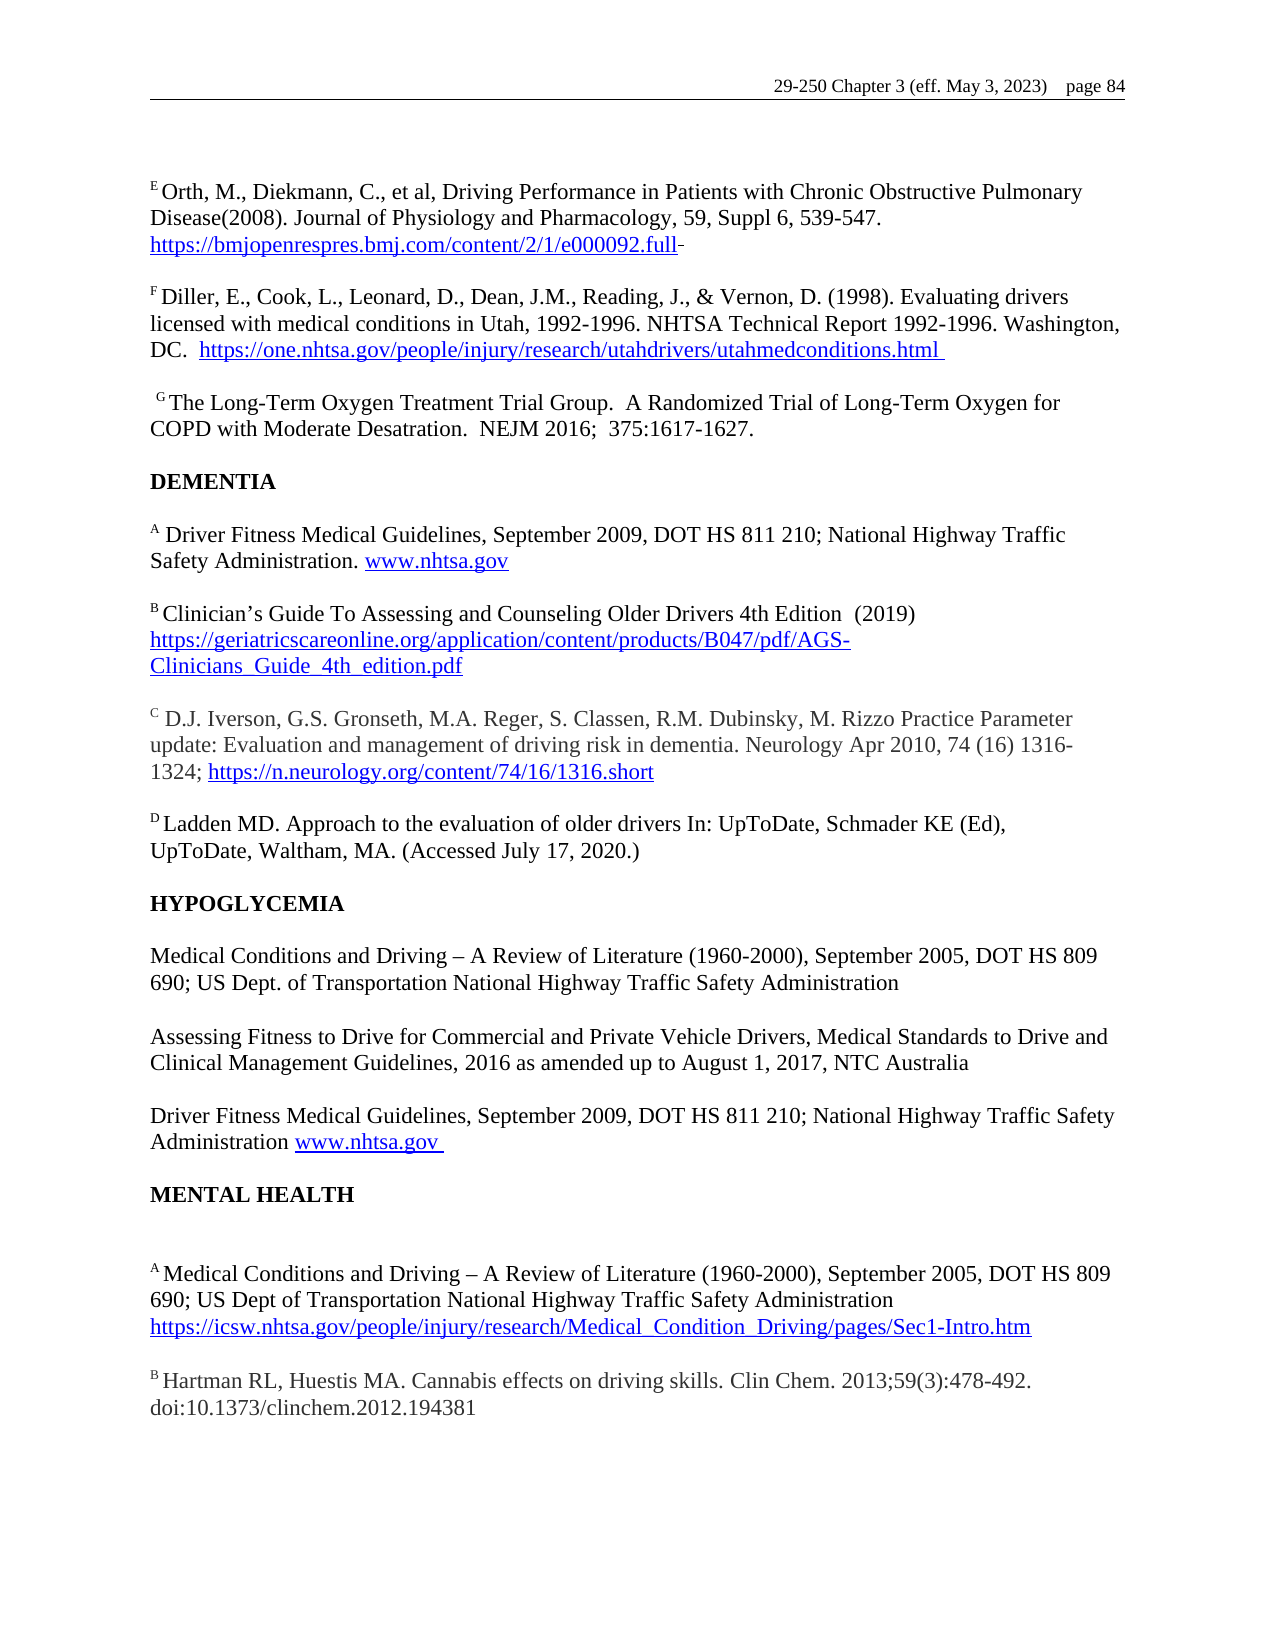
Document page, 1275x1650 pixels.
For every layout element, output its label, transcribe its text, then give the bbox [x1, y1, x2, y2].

text C D.J. Iverson, G.S. Gronseth, M.A. Reger, S. Classen, R.M. Dubinsky, M. Rizzo Practice Parameter update: Evaluation and management of driving risk in dementia. Neurology Apr 2010, 74 (16) 1316-1324; https://n.neurology.org/content/74/16/1316.short [150, 705, 1125, 784]
text Driver Fitness Medical Guidelines, September 2009, DOT HS 811 210; National Highway Traffic Safety Administration www.nhtsa.gov [150, 1102, 1125, 1155]
text F Diller, E., Cook, L., Leonard, D., Dean, J.M., Reading, J., & Vernon, D. (1998). Evaluating drivers licensed with medical conditions in Utah, 1992-1996. NHTSA Technical Report 1992-1996. Washington, DC. https://one.nhtsa.gov/people/injury/research/utahdrivers/utahmedconditions.html [150, 283, 1125, 362]
text B Hartman RL, Huestis MA. Cannabis effects on driving skills. Clin Chem. 2013;59(3):478-492. doi:10.1373/clinchem.2012.194381 [477, 1367, 1125, 1420]
text Assessing Fitness to Drive for Commercial and Private Vehicle Drivers, Medical Standards to Drive and Clinical Management Guidelines, 2016 as amended up to August 1, 2017, NTC Australia [150, 1023, 1125, 1076]
text MENTAL HEALTH [150, 1181, 1125, 1207]
text A Driver Fitness Medical Guidelines, September 2009, DOT HS 811 210; National Highway Traffic Safety Administration. www.nhtsa.gov [150, 521, 1125, 573]
text D Ladden MD. Approach to the evaluation of older drivers In: UpToDate, Schmader KE (Ed), UpToDate, Waltham, MA. (Accessed July 17, 2020.) [150, 811, 1125, 863]
text G The Long-Term Oxygen Treatment Trial Group. A Randomized Trial of Long-Term Oxygen for COPD with Moderate Desatration. NEJM 2016; 375:1617-1627. [150, 389, 1125, 442]
text E Orth, M., Diekmann, C., et al, Driving Performance in Patients with Chronic Obstructive Pulmonary Disease(2008). Journal of Physiology and Pharmacology, 59, Suppl 6, 539-547. https://bmjopenrespres.bmj.com/content/2/1/e000092.full [150, 178, 1125, 257]
text DEMENTIA [150, 468, 1125, 494]
text A Medical Conditions and Driving – A Review of Literature (1960-2000), September 2005, DOT HS 809 690; US Dept of Transportation National Highway Traffic Safety Administration https://icsw.nhtsa.gov/people/injury/research/Medical_Condition_Driving/pages/Sec1-Intro.htm [150, 1260, 1125, 1339]
text HYPOGLYCEMIA [150, 889, 1125, 916]
text B Clinician’s Guide To Assessing and Counseling Older Drivers 4th Edition (2019) https://geriatricscareonline.org/application/content/products/B047/pdf/AGS-Clinicians_Guide_4th_edition.pdf [150, 600, 1125, 679]
text Medical Conditions and Driving – A Review of Literature (1960-2000), September 2005, DOT HS 809 690; US Dept. of Transportation National Highway Traffic Safety Administration [150, 942, 1125, 995]
